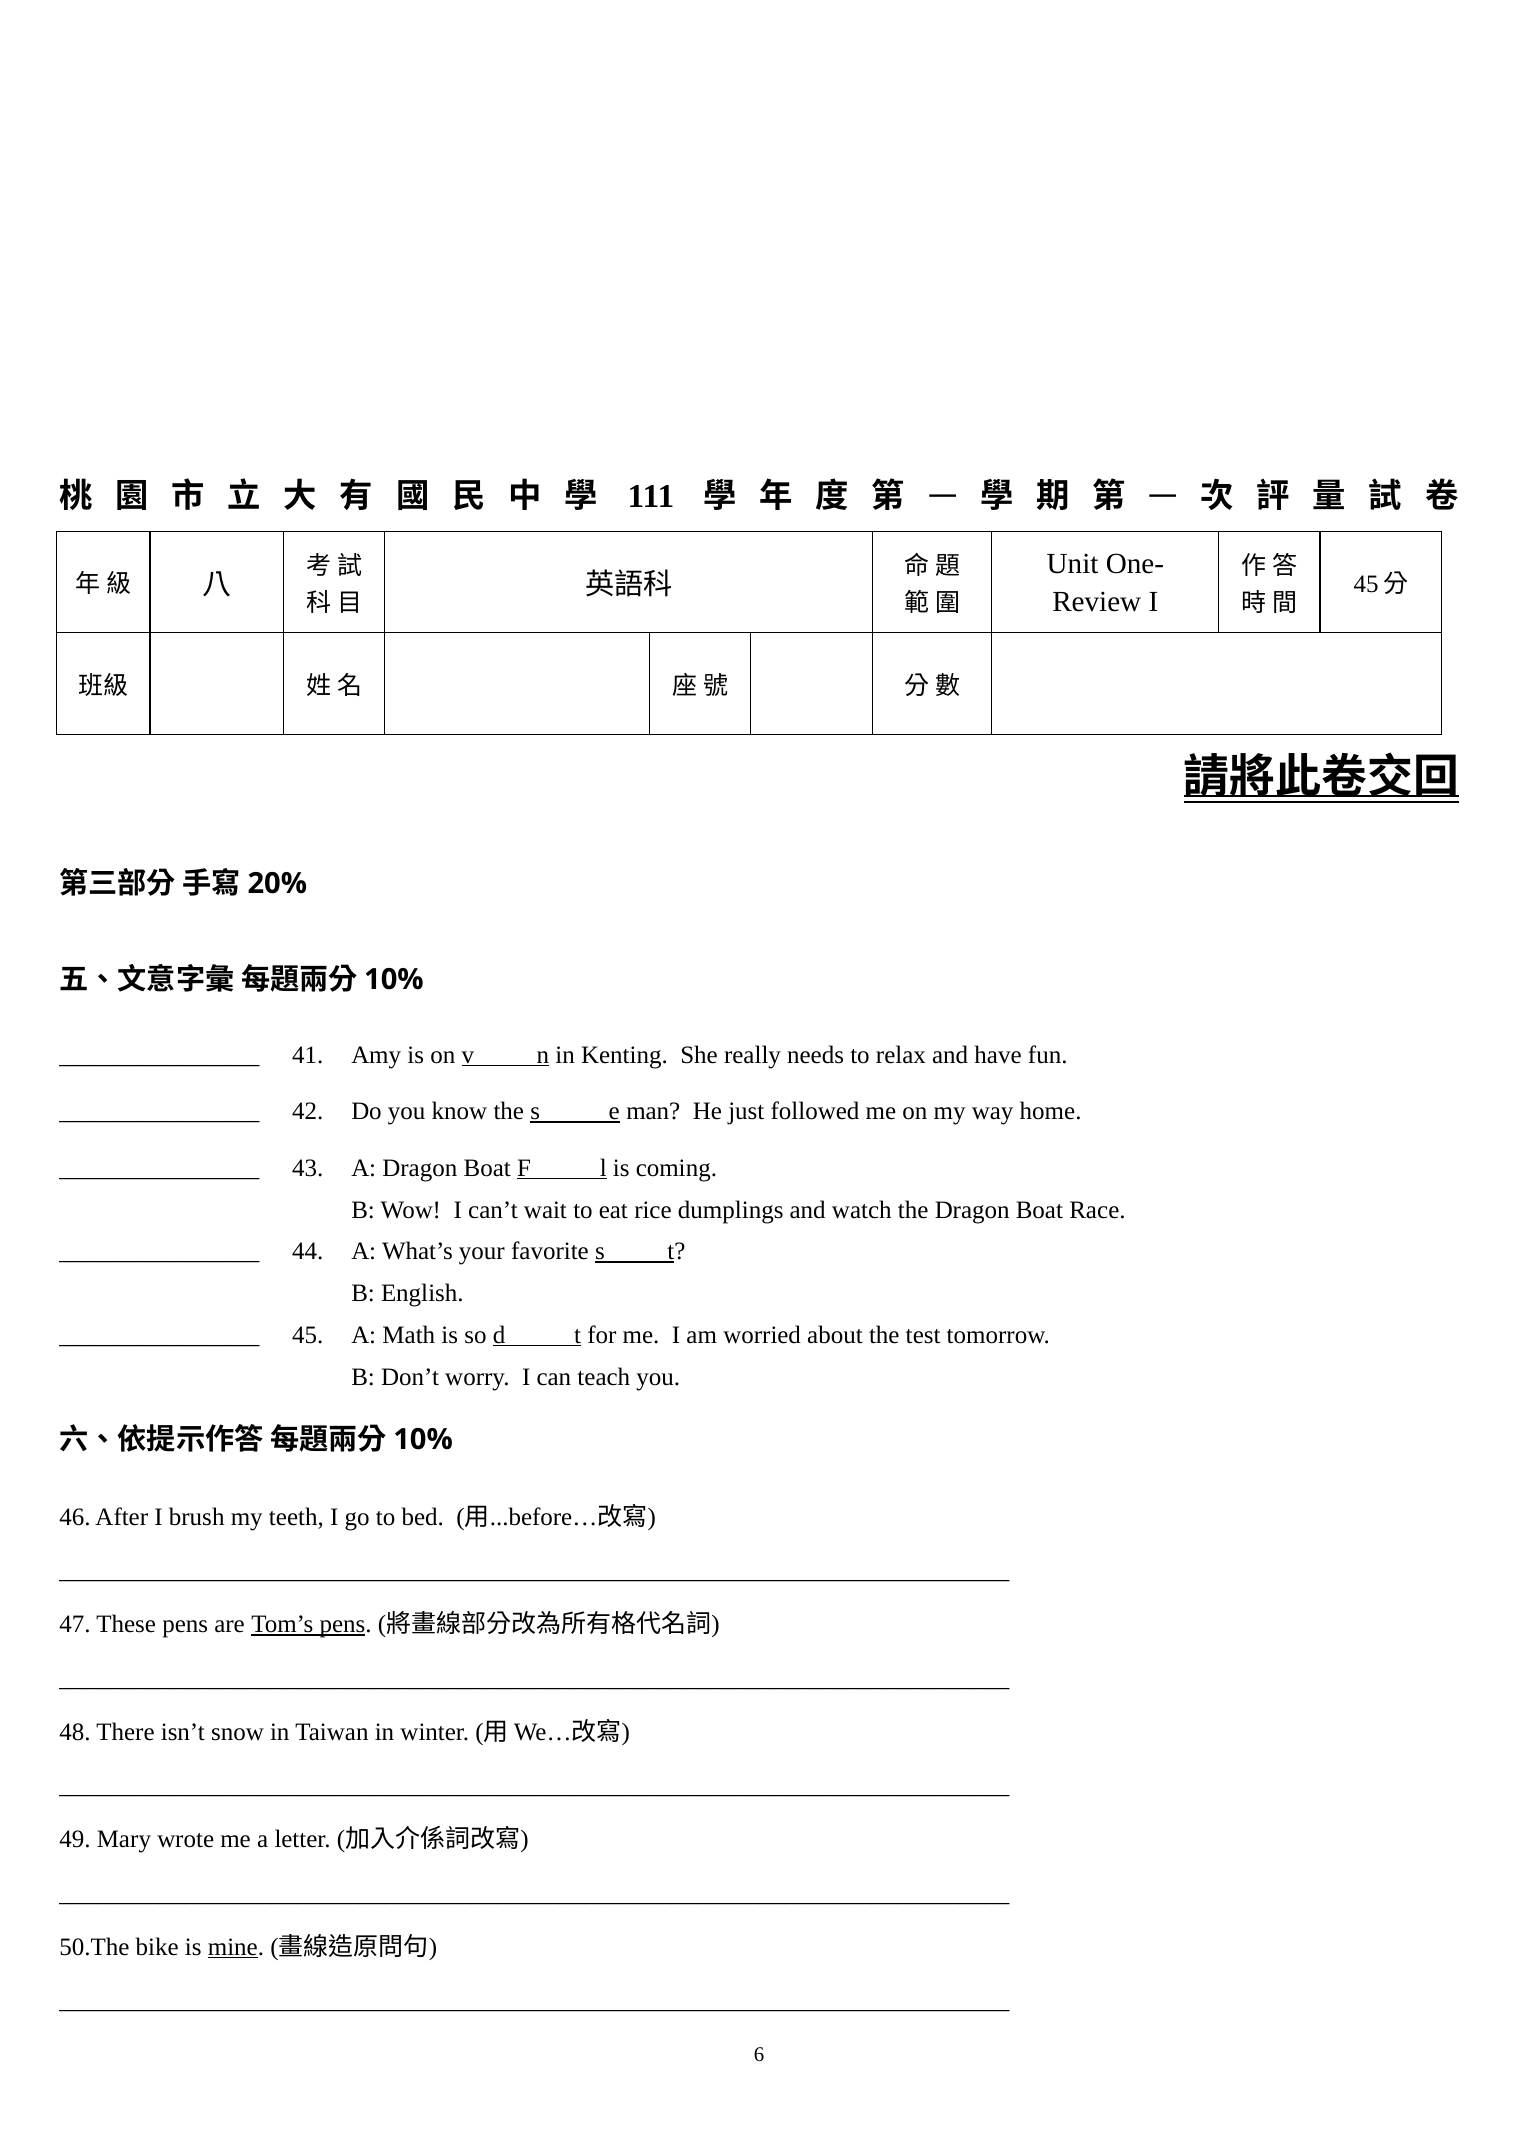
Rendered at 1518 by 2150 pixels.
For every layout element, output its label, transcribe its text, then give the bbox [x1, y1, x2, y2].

text 47. These pens are Tom’s pens. (將畫線部分改為所有格代名詞) [59, 1603, 1459, 1640]
text ____________________________________________________________________________ [59, 1981, 1459, 2018]
table_cell 42. [281, 1092, 340, 1148]
text 請將此卷交回 [59, 735, 1459, 810]
table_cell Do you know the s e man? He just followed me on my way home. [340, 1092, 1316, 1148]
text ____________________________________________________________________________ [59, 1658, 1459, 1696]
table_header ________________ [48, 1035, 281, 1092]
table_header 41. [281, 1035, 340, 1092]
table_cell ________________ [48, 1149, 281, 1232]
table_cell ________________ [48, 1316, 281, 1399]
table_cell ________________ [48, 1232, 281, 1316]
table_header 八 [151, 532, 283, 632]
table_header 考 試 科 目 [284, 532, 384, 632]
table_header 45分 [1321, 532, 1441, 632]
table_cell [385, 633, 649, 734]
text 桃園市立大有國民中學111學年度第一學期第一次評量試卷 [59, 456, 1459, 531]
text 50.The bike is mine. (畫線造原問句) [59, 1925, 1459, 1963]
text 48. There isn’t snow in Taiwan in winter. (用We…改寫) [59, 1710, 1459, 1748]
table_header 英語科 [385, 532, 872, 632]
table_cell 班級 [57, 633, 149, 734]
table_cell A: Math is so d t for me. I am worried about the test tomorrow. B: Don’t worry. I can teach you. [340, 1316, 1316, 1399]
table_header 年 級 [57, 532, 149, 632]
table_cell 45. [281, 1316, 340, 1399]
text ____________________________________________________________________________ [59, 1873, 1459, 1911]
table_cell [151, 633, 283, 734]
table_cell 座 號 [650, 633, 750, 734]
text 46. After I brush my teeth, I go to bed. (用...before…改寫) [59, 1495, 1459, 1533]
text ____________________________________________________________________________ [59, 1551, 1459, 1588]
text 49. Mary wrote me a letter. (加入介係詞改寫) [59, 1818, 1459, 1855]
table_cell ________________ [48, 1092, 281, 1148]
table_header 命 題 範 圍 [873, 532, 991, 632]
table_cell A: What’s your favorite s t? B: English. [340, 1232, 1316, 1316]
table_cell [751, 633, 872, 734]
table_cell 姓 名 [284, 633, 384, 734]
text 五、文意字彙 每題兩分 10% [59, 939, 1459, 1014]
table_header Amy is on v n in Kenting. She really needs to relax and have fun. [340, 1035, 1316, 1092]
table_header 作 答 時 間 [1219, 532, 1319, 632]
table_cell A: Dragon Boat F l is coming. B: Wow! I can’t wait to eat rice dumplings and watch the Dragon Boat Race. [340, 1149, 1316, 1232]
text ____________________________________________________________________________ [59, 1766, 1459, 1803]
table_header Unit One- Review I [992, 532, 1218, 632]
table_cell 43. [281, 1149, 340, 1232]
table_cell 44. [281, 1232, 340, 1316]
table_cell [992, 633, 1441, 734]
text 第三部分 手寫 20% [59, 843, 1459, 918]
text 六、依提示作答 每題兩分 10% [59, 1399, 1459, 1474]
table_cell 分 數 [873, 633, 991, 734]
